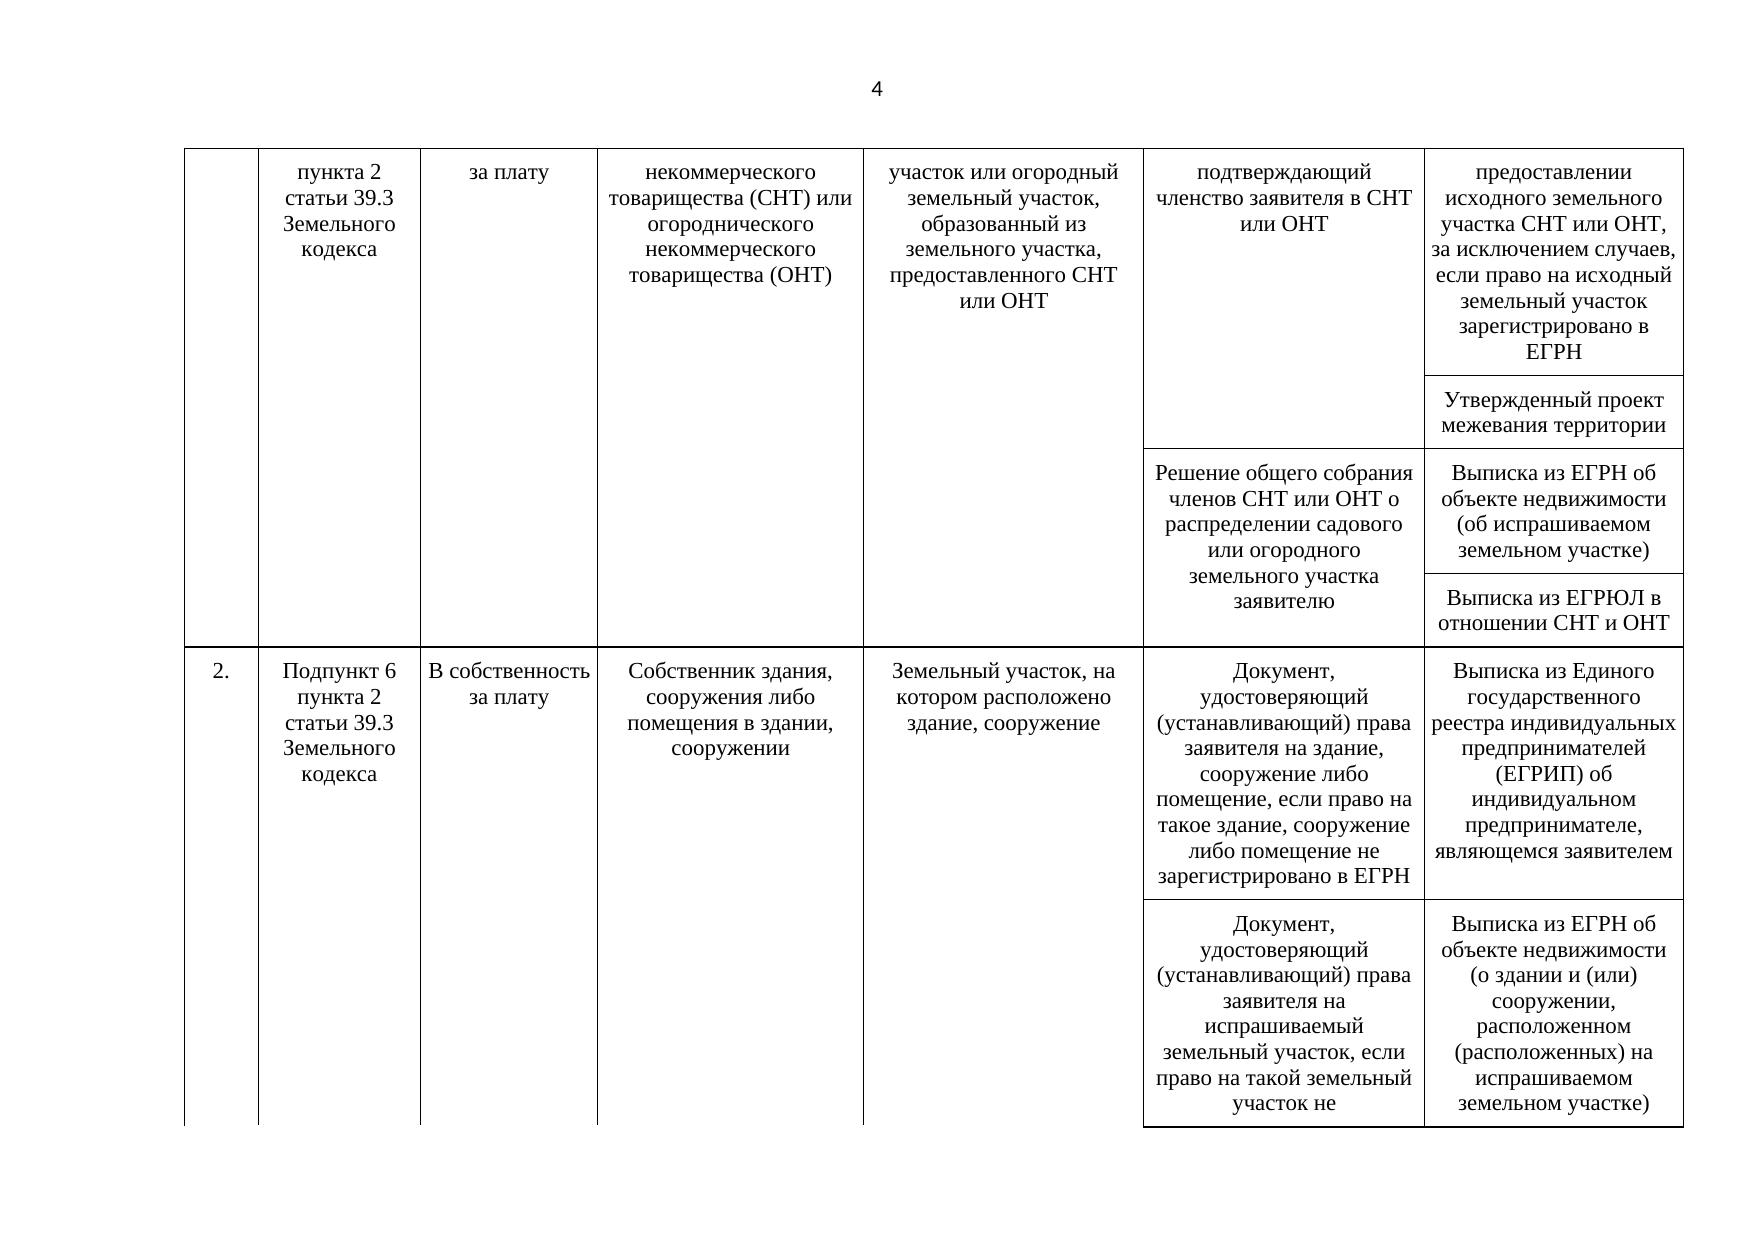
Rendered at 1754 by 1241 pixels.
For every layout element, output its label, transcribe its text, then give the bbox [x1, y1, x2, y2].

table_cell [1144, 900, 1424, 1126]
table_cell 1. [185, 149, 258, 646]
table_cell Решение общего собрания членов СНТ или ОНТ о распределении садового или огородного земельного участка заявителю [1144, 449, 1424, 646]
table_cell Утвержденный проект межевания территории [1425, 376, 1683, 448]
table_cell 2. [185, 648, 258, 1126]
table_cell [421, 149, 597, 646]
table_cell Подпункт 6 пункта 2 статьи 39.3 Земельного кодекса [258, 648, 420, 1126]
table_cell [1425, 900, 1683, 1126]
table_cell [1144, 149, 1424, 448]
table_cell Выписка из Единого государственного реестра индивидуальных предпринимателей (ЕГРИП) об индивидуальном предпринимателе, являющемся заявителем [1425, 648, 1683, 899]
table_cell Собственник здания, сооружения либо помещения в здании, сооружении [598, 648, 863, 1126]
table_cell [864, 149, 1143, 646]
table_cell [1425, 149, 1683, 375]
table_cell Выписка из ЕГРЮЛ в отношении СНТ и ОНТ [1425, 574, 1683, 646]
table_cell Документ, удостоверяющий (устанавливающий) права заявителя на здание, сооружение либо помещение, если право на такое здание, сооружение либо помещение не зарегистрировано в ЕГРН [1144, 648, 1424, 899]
table_cell Земельный участок, на котором расположено здание, сооружение [864, 648, 1143, 1126]
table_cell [259, 149, 420, 646]
table_cell Выписка из ЕГРН об объекте недвижимости (об испрашиваемом земельном участке) [1425, 449, 1683, 573]
table_cell В собственность за плату [420, 648, 598, 1126]
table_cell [598, 149, 863, 646]
